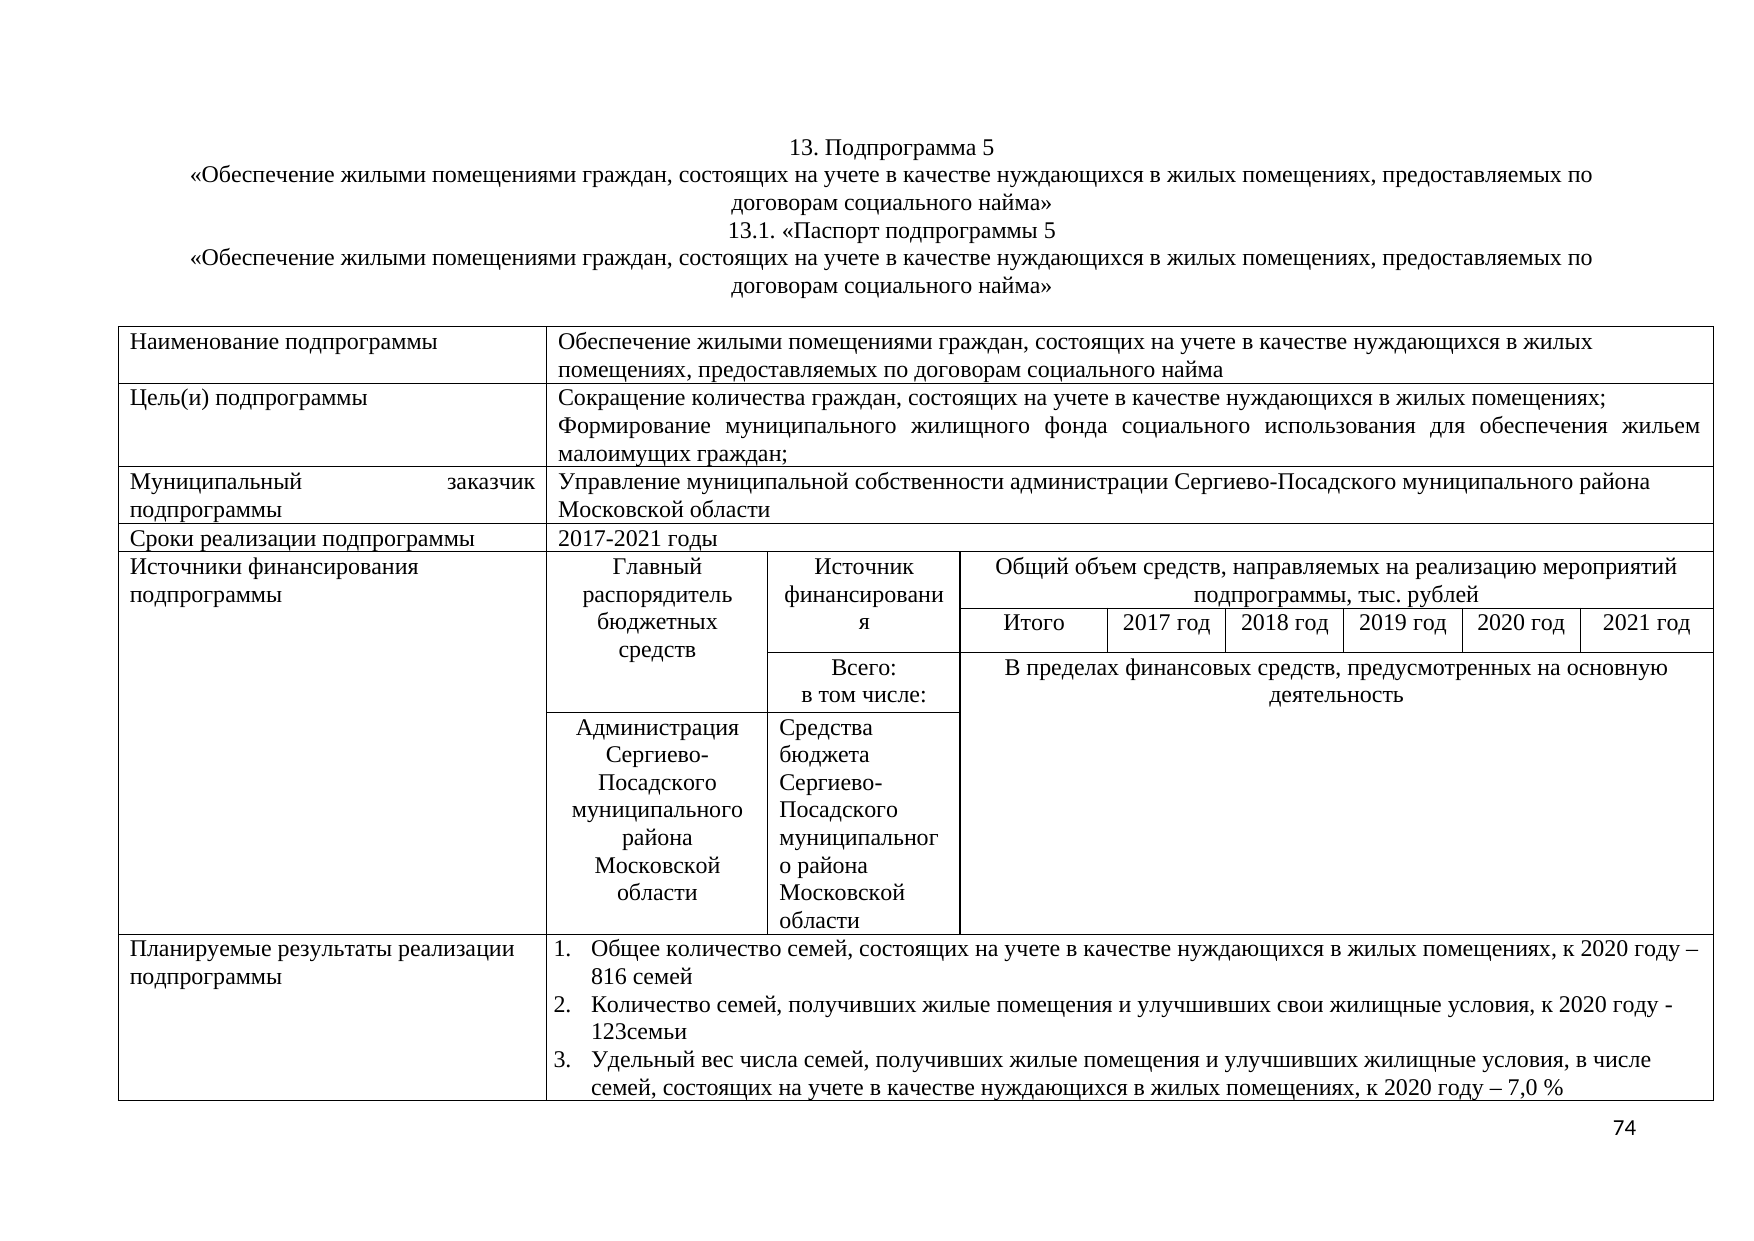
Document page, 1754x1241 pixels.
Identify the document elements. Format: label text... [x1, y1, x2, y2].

table_cell Средства бюджета Сергиево-Посадского муниципального района Московской области [768, 713, 959, 933]
text 13. Подпрограмма 5 [148, 133, 1636, 161]
table_cell В пределах финансовых средств, предусмотренных на основную деятельность [961, 653, 1713, 933]
table_cell Управление муниципальной собственности администрации Сергиево-Посадского муниципального района Московской области [547, 467, 1713, 522]
text «Обеспечение жилыми помещениями граждан, состоящих на учете в качестве нуждающихся в жилых помещениях, предоставляемых по договорам социального найма» [148, 161, 1636, 216]
table_cell Источники финансирования подпрограммы [119, 552, 546, 933]
table_cell Сроки реализации подпрограммы [119, 524, 546, 551]
table_cell Главный распорядитель бюджетных средств [547, 552, 767, 712]
table_cell 2017-2021 годы [547, 524, 1713, 551]
table_cell Администрация Сергиево-Посадского муниципального района Московской области [547, 713, 767, 933]
table_cell Всего: в том числе: [768, 653, 959, 712]
table_cell Итого [961, 609, 1107, 652]
table_cell 2019 год [1344, 609, 1462, 652]
table_cell 2020 год [1463, 609, 1580, 652]
table_cell 2018 год [1226, 609, 1343, 652]
table_cell Муниципальный заказчик подпрограммы [119, 467, 546, 522]
table_cell Сокращение количества граждан, состоящих на учете в качестве нуждающихся в жилых помещениях; Формирование муниципального жилищного фонда социального использования для обеспечения жильем малоимущих граждан; [547, 384, 1713, 466]
table_cell 2021 год [1581, 609, 1713, 652]
table_cell Цель(и) подпрограммы [119, 384, 546, 466]
table_header Обеспечение жилыми помещениями граждан, состоящих на учете в качестве нуждающихся в жилых помещениях, предоставляемых по договорам социального найма [547, 327, 1713, 382]
text 13.1. «Паспорт подпрограммы 5 [148, 216, 1636, 243]
table_cell 2017 год [1108, 609, 1225, 652]
table_cell Планируемые результаты реализации подпрограммы [119, 935, 546, 1100]
table_cell Общее количество семей, состоящих на учете в качестве нуждающихся в жилых помещениях, к 2020 году – 816 семей Количество семей, получивших жилые помещения и улучшивших свои жилищные условия, к 2020 году - 123семьи Удельный вес числа семей, получивших жилые помещения и улучшивших жилищные условия, в числе семей, состоящих на учете в качестве нуждающихся в жилых помещениях, к 2020 году – 7,0 % [547, 935, 1713, 1100]
text «Обеспечение жилыми помещениями граждан, состоящих на учете в качестве нуждающихся в жилых помещениях, предоставляемых по договорам социального найма» [148, 243, 1636, 298]
table_cell Общий объем средств, направляемых на реализацию мероприятий подпрограммы, тыс. рублей [961, 552, 1713, 607]
table_header Наименование подпрограммы [119, 327, 546, 382]
table_cell Источник финансирования [768, 552, 959, 652]
